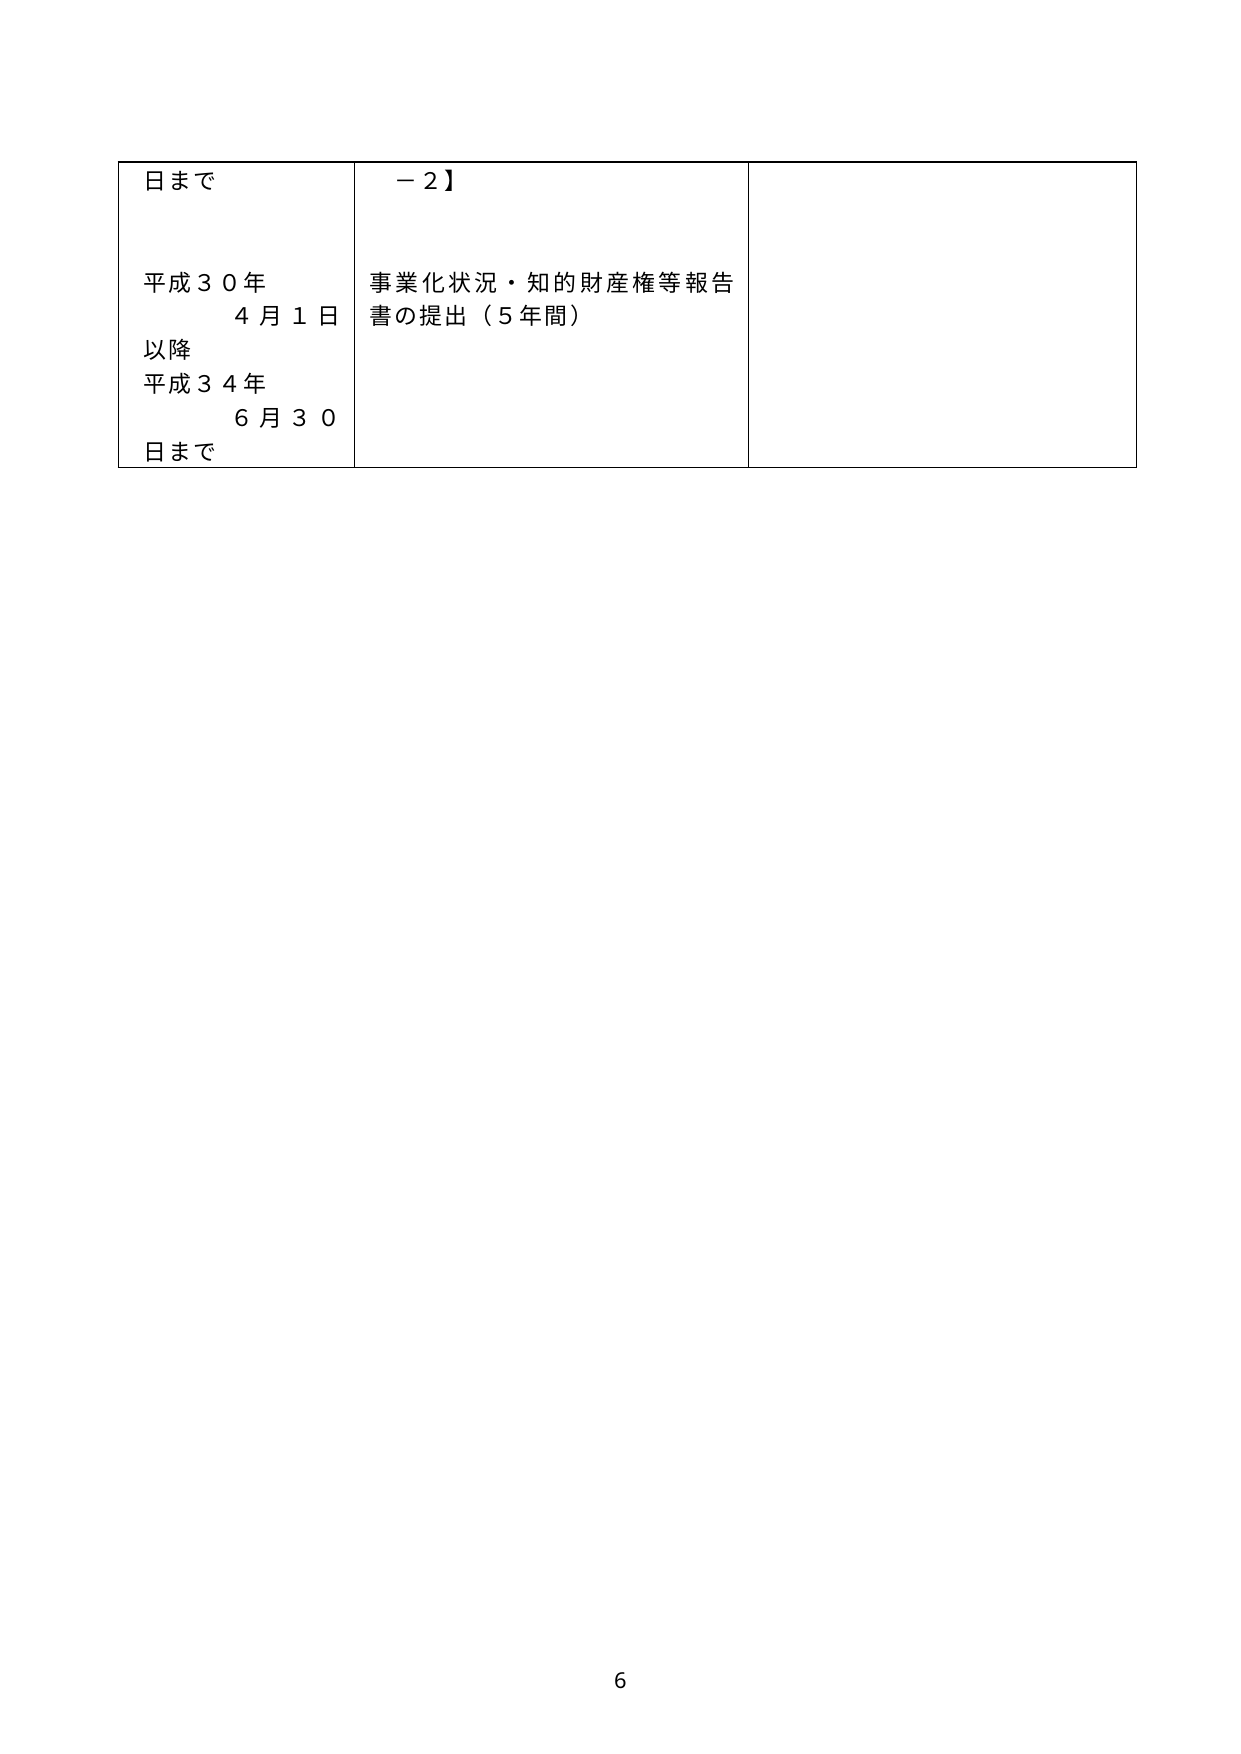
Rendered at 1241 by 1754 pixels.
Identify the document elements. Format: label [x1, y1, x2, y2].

table_cell [749, 163, 1136, 467]
table_cell [119, 163, 354, 467]
table_cell [355, 163, 748, 467]
